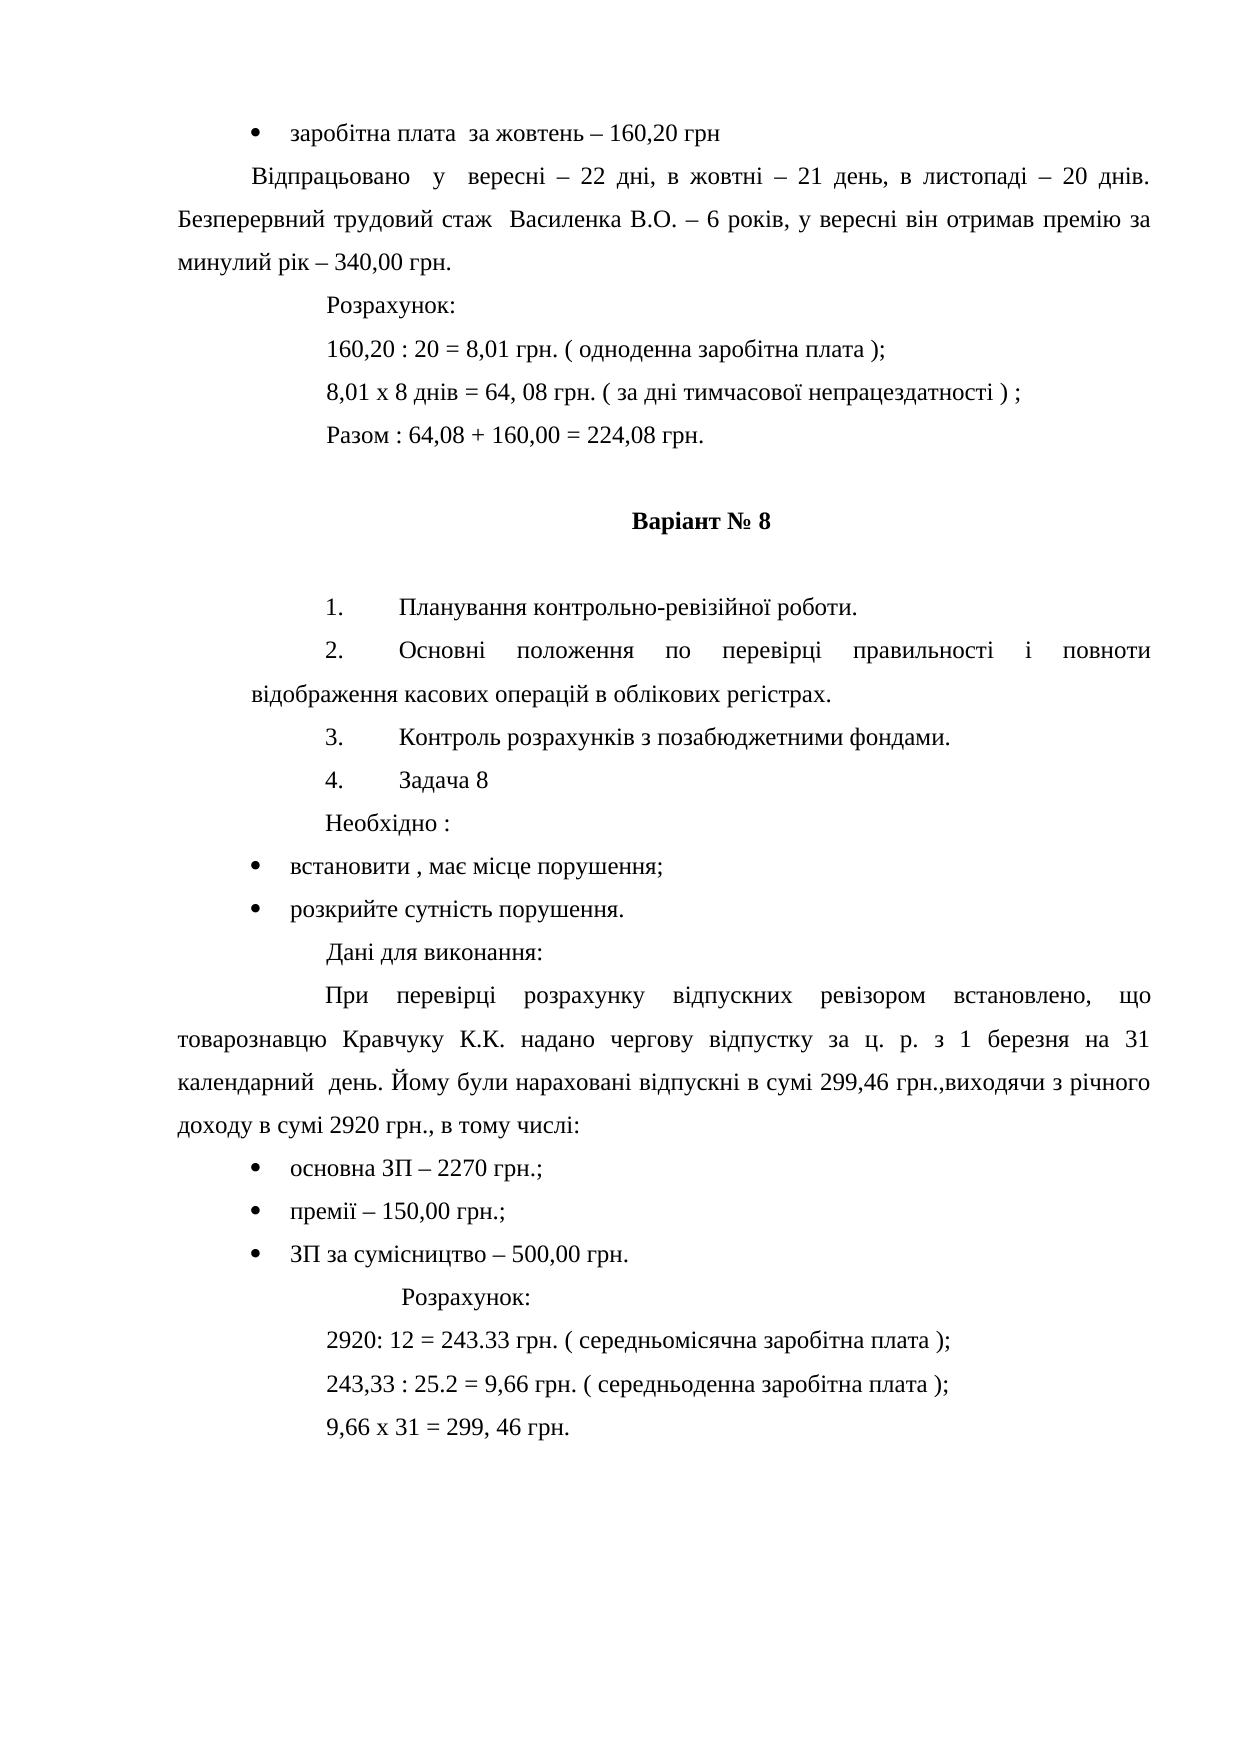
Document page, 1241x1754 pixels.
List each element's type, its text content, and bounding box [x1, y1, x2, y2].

text 160,20 : 20 = 8,01 грн. ( одноденна заробітна плата ); [252, 334, 1152, 362]
text Розрахунок: [252, 291, 1152, 319]
text 2920: 12 = 243.33 грн. ( середньомісячна заробітна плата ); [252, 1326, 1152, 1354]
list основна ЗП – 2270 грн.; [177, 1153, 1152, 1182]
text Розрахунок: [327, 1282, 1152, 1311]
list Планування контрольно-ревізійної роботи. [251, 592, 1152, 621]
list Задача 8 [251, 765, 1152, 794]
list Контроль розрахунків з позабюджетними фондами. [251, 722, 1152, 751]
text При перевірці розрахунку відпускних ревізором встановлено, що товарознавцю Кравчуку К.К. надано чергову відпустку за ц. р. з 1 березня на 31 календарний день. Йому були нараховані відпускні в сумі 299,46 грн.,виходячи з річного доходу в сумі 2920 грн., в тому числі: [177, 981, 1152, 1139]
list премії – 150,00 грн.; [177, 1196, 1152, 1225]
list Основні положення по перевірці правильності і повноти відображення касових операцій в облікових регістрах. [251, 636, 1152, 707]
list заробітна плата за жовтень – 160,20 грн [177, 118, 1152, 147]
list розкрийте сутність порушення. [177, 894, 1152, 923]
text Дані для виконання: [252, 937, 1152, 966]
text Відпрацьовано у вересні – 22 дні, в жовтні – 21 день, в листопаді – 20 днів. Безперервний трудовий стаж Василенка В.О. – 6 років, у вересні він отримав премію за минулий рік – 340,00 грн. [177, 161, 1152, 276]
list ЗП за сумісництво – 500,00 грн. [177, 1239, 1152, 1268]
text 9,66 x 31 = 299, 46 грн. [252, 1412, 1152, 1441]
list Необхідно : [177, 808, 1152, 837]
text 8,01 x 8 днів = 64, 08 грн. ( за дні тимчасової непрацездатності ) ; [252, 377, 1152, 406]
text 243,33 : 25.2 = 9,66 грн. ( середньоденна заробітна плата ); [252, 1369, 1152, 1397]
text Разом : 64,08 + 160,00 = 224,08 грн. [252, 420, 1152, 449]
text Варіант № 8 [177, 506, 1152, 535]
list встановити , має місце порушення; [177, 851, 1152, 880]
